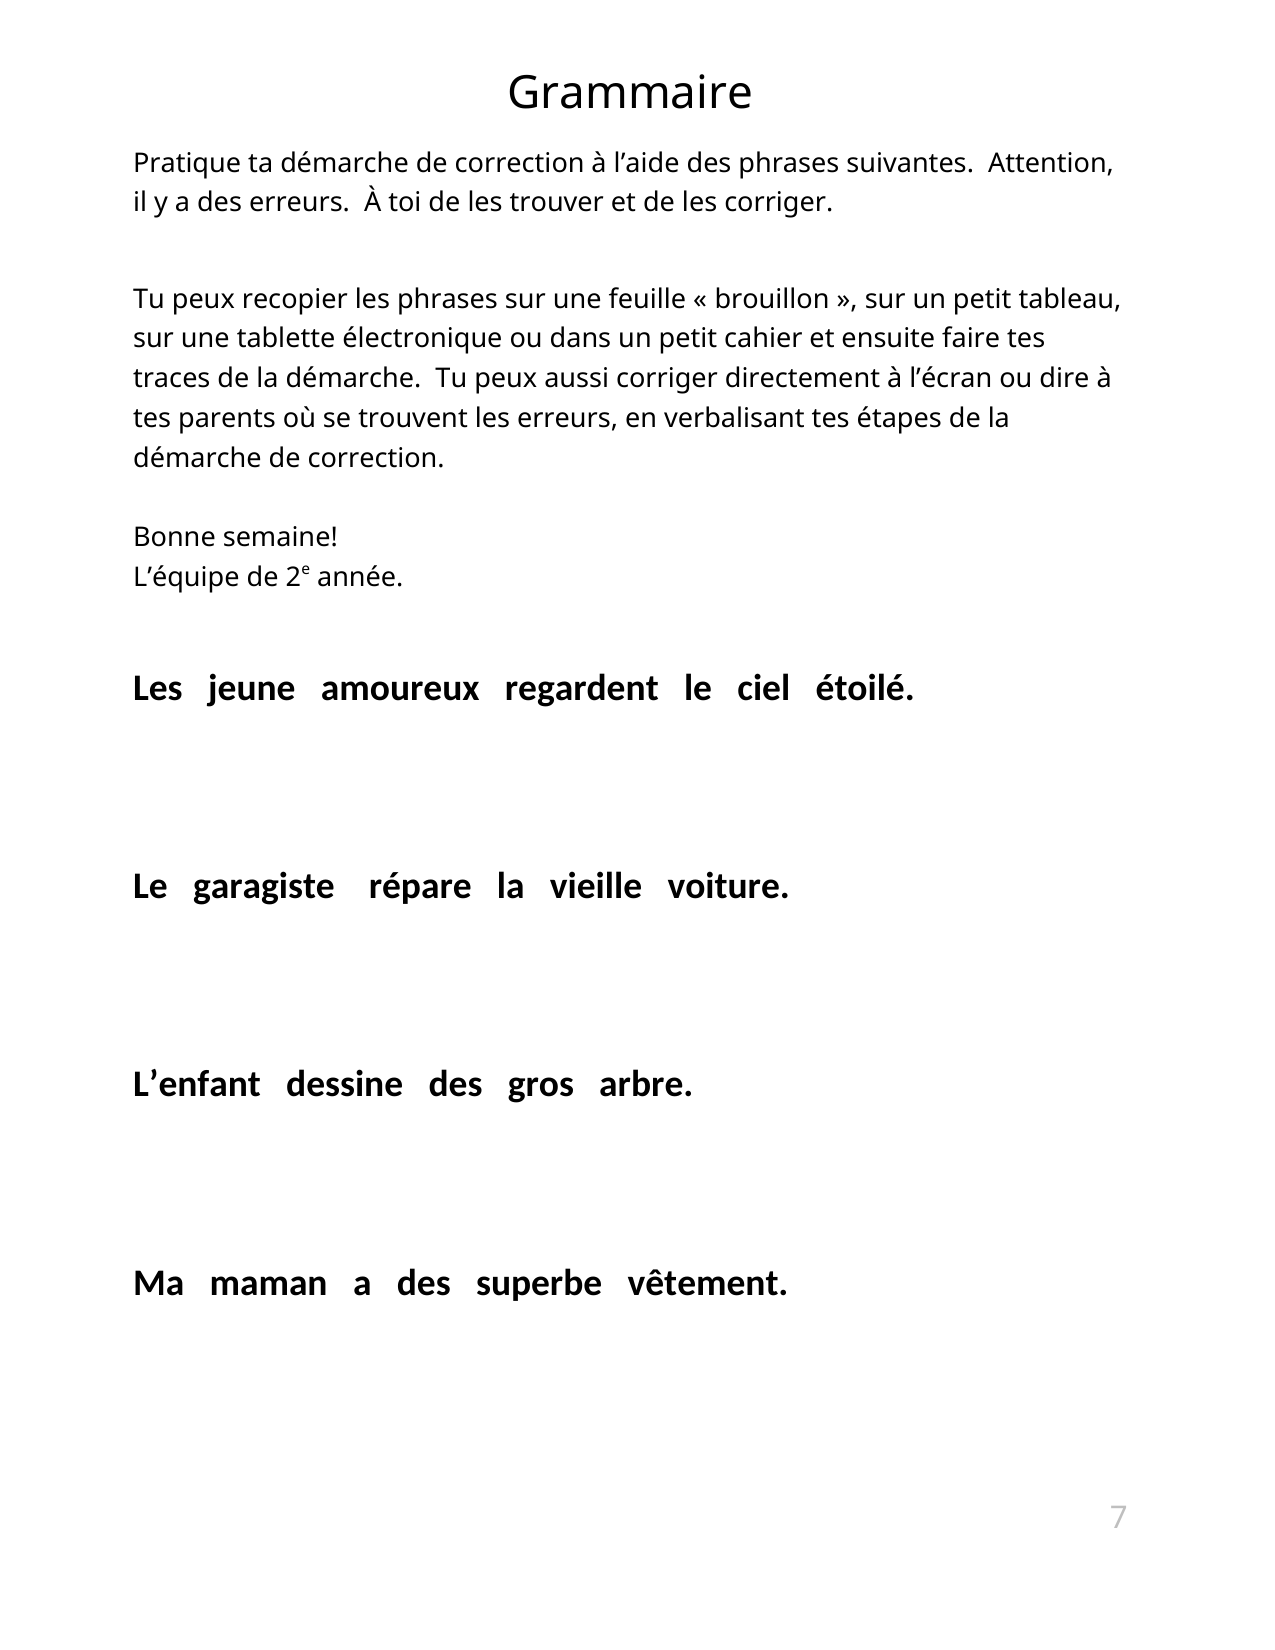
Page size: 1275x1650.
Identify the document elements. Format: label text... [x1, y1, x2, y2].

text Grammaire [133, 59, 1127, 121]
text Tu peux recopier les phrases sur une feuille « brouillon », sur un petit tableau, sur une tablette électronique ou dans un petit cahier et ensuite faire tes traces de la démarche. Tu peux aussi corriger directement à l’écran ou dire à tes parents où se trouvent les erreurs, en verbalisant tes étapes de la démarche de correction. [133, 279, 1127, 475]
text Les jeune amoureux regardent le ciel étoilé. [133, 663, 1127, 709]
text L’enfant dessine des gros arbre. [133, 1060, 1127, 1106]
text L’équipe de 2e année. [133, 558, 1127, 594]
text Bonne semaine! [133, 518, 1127, 555]
text Le garagiste répare la vieille voiture. [133, 862, 1127, 908]
text Pratique ta démarche de correction à l’aide des phrases suivantes. Attention, il y a des erreurs. À toi de les trouver et de les corriger. [133, 143, 1127, 220]
text Ma maman a des superbe vêtement. [133, 1259, 1127, 1305]
